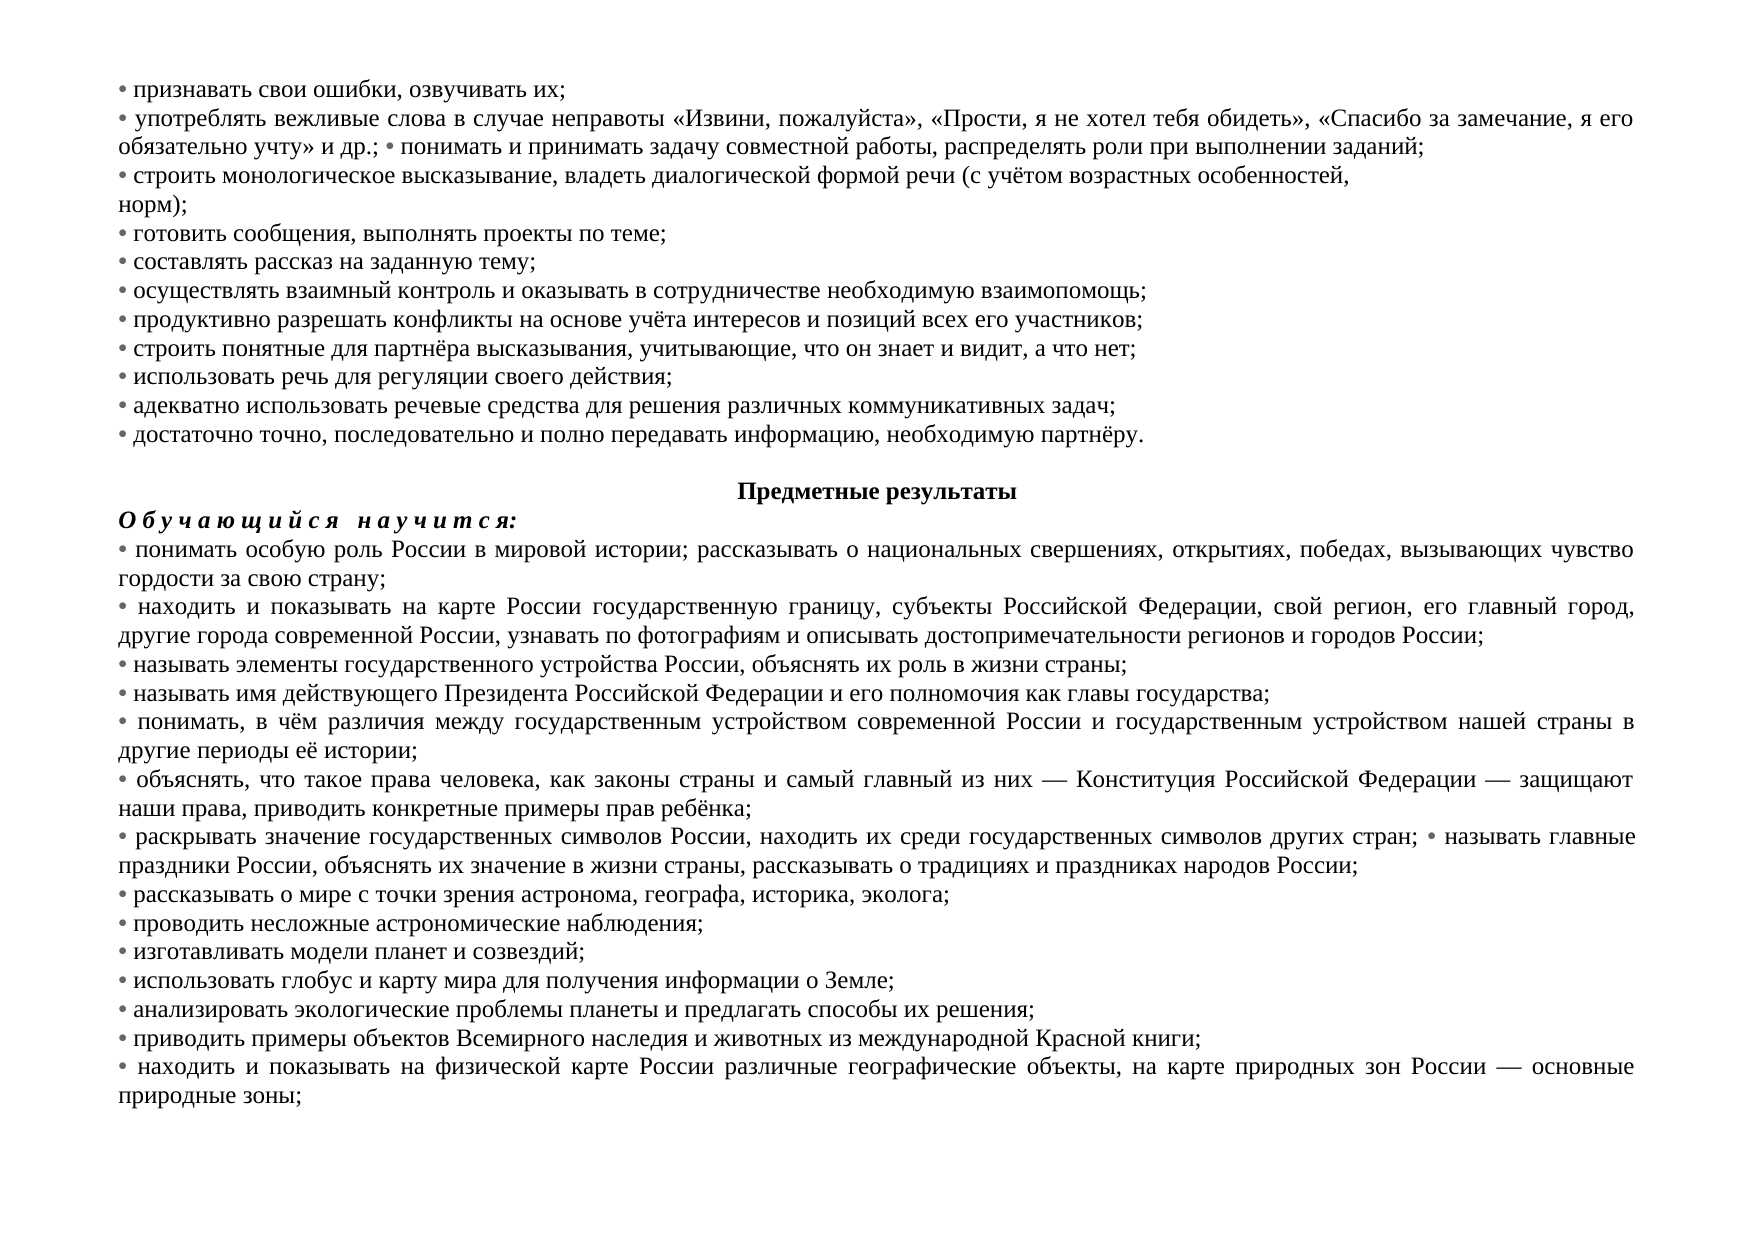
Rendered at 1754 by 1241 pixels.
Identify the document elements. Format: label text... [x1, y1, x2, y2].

text • называть элементы государственного устройства России, объяснять их роль в жизни страны; [118, 649, 1636, 678]
text • составлять рассказ на заданную тему; [118, 246, 1636, 275]
text • продуктивно разрешать конфликты на основе учёта интересов и позиций всех его участников; [118, 304, 1636, 333]
text • проводить несложные астрономические наблюдения; [118, 908, 1636, 936]
text • адекватно использовать речевые средства для решения различных коммуникативных задач; [118, 390, 1636, 419]
text • изготавливать модели планет и созвездий; [118, 936, 1636, 965]
text • достаточно точно, последовательно и полно передавать информацию, необходимую партнёру. [118, 419, 1636, 448]
text • рассказывать о мире с точки зрения астронома, географа, историка, эколога; [118, 879, 1636, 908]
text • употреблять вежливые слова в случае неправоты «Извини, пожалуйста», «Прости, я не хотел тебя обидеть», «Спасибо за замечание, я его обязательно учту» и др.; • понимать и принимать задачу совместной работы, распределять роли при выполнении заданий; [118, 103, 1636, 160]
text • анализировать экологические проблемы планеты и предлагать способы их решения; [118, 994, 1636, 1023]
text • строить монологическое высказывание, владеть диалогической формой речи (с учётом возрастных особенностей, [118, 160, 1636, 189]
text • раскрывать значение государственных символов России, находить их среди государственных символов других стран; • называть главные праздники России, объяснять их значение в жизни страны, рассказывать о традициях и праздниках народов России; [118, 821, 1636, 879]
text норм); [118, 189, 1636, 218]
text • называть имя действующего Президента Российской Федерации и его полномочия как главы государства; [118, 678, 1636, 706]
text • понимать, в чём различия между государственным устройством современной России и государственным устройством нашей страны в другие периоды её истории; [118, 706, 1636, 764]
text • готовить сообщения, выполнять проекты по теме; [118, 218, 1636, 246]
text • использовать глобус и карту мира для получения информации о Земле; [118, 965, 1636, 994]
text • находить и показывать на карте России государственную границу, субъекты Российской Федерации, свой регион, его главный город, другие города современной России, узнавать по фотографиям и описывать достопримечательности регионов и городов России; [118, 591, 1636, 649]
text Предметные результаты [118, 476, 1636, 505]
text • строить понятные для партнёра высказывания, учитывающие, что он знает и видит, а что нет; [118, 333, 1636, 361]
text • объяснять, что такое права человека, как законы страны и самый главный из них — Конституция Российской Федерации — защищают наши права, приводить конкретные примеры прав ребёнка; [118, 764, 1636, 821]
text О б у ч а ю щ и й с я н а у ч и т с я: [118, 505, 1636, 534]
text • использовать речь для регуляции своего действия; [118, 361, 1636, 390]
text • понимать особую роль России в мировой истории; рассказывать о национальных свершениях, открытиях, победах, вызывающих чувство гордости за свою страну; [118, 534, 1636, 591]
text • осуществлять взаимный контроль и оказывать в сотрудничестве необходимую взаимопомощь; [118, 275, 1636, 304]
text • признавать свои ошибки, озвучивать их; [118, 74, 1636, 103]
text • находить и показывать на физической карте России различные географические объекты, на карте природных зон России — основные природные зоны; [118, 1051, 1636, 1109]
text • приводить примеры объектов Всемирного наследия и животных из международной Красной книги; [118, 1023, 1636, 1051]
